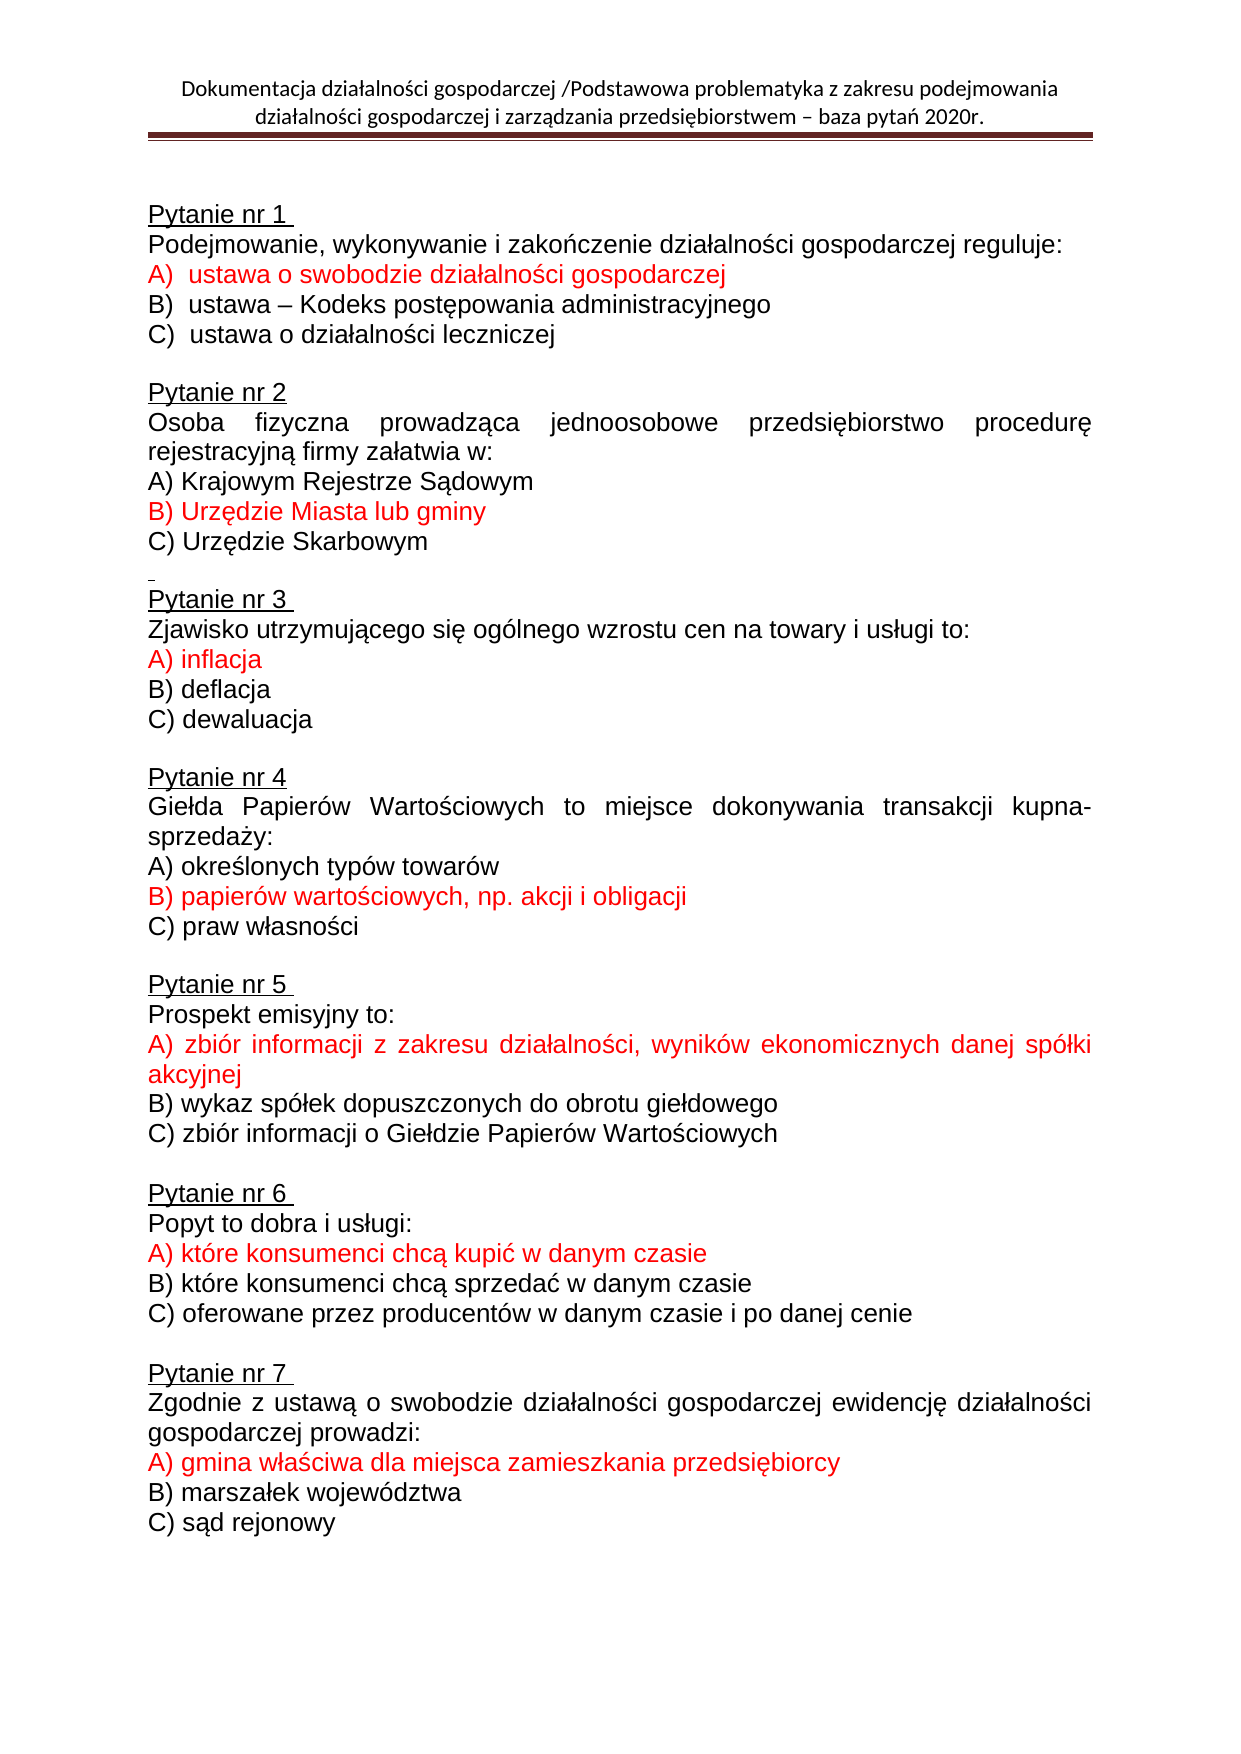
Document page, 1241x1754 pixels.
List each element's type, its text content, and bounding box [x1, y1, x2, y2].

text Pytanie nr 1 [148, 199, 1093, 229]
text C) ustawa o działalności leczniczej [148, 319, 1093, 349]
text C) oferowane przez producentów w danym czasie i po danej cenie [148, 1298, 1093, 1328]
text B) wykaz spółek dopuszczonych do obrotu giełdowego [148, 1088, 1093, 1118]
text Pytanie nr 7 [148, 1358, 1093, 1387]
text C) praw własności [148, 911, 1093, 941]
text Prospekt emisyjny to: [148, 999, 1093, 1029]
text C) dewaluacja [148, 704, 1093, 733]
text C) Urzędzie Skarbowym [148, 526, 1093, 556]
text Podejmowanie, wykonywanie i zakończenie działalności gospodarczej reguluje: [148, 229, 1093, 259]
text B) marszałek województwa [148, 1477, 1093, 1507]
text Pytanie nr 2 [148, 377, 1093, 407]
text Giełda Papierów Wartościowych to miejsce dokonywania transakcji kupna-sprzedaży: [148, 791, 1093, 851]
text B) ustawa – Kodeks postępowania administracyjnego [148, 289, 1093, 319]
text Pytanie nr 3 [148, 584, 1093, 614]
text Popyt to dobra i usługi: [148, 1208, 1093, 1238]
text Osoba fizyczna prowadząca jednoosobowe przedsiębiorstwo procedurę rejestracyjną firmy załatwia w: [148, 407, 1093, 466]
text B) deflacja [148, 674, 1093, 704]
text A) inflacja [148, 644, 1093, 674]
text Zjawisko utrzymującego się ogólnego wzrostu cen na towary i usługi to: [148, 614, 1093, 644]
text A) ustawa o swobodzie działalności gospodarczej [148, 259, 1093, 289]
text C) sąd rejonowy [148, 1507, 1093, 1537]
text Pytanie nr 5 [148, 969, 1093, 999]
text Pytanie nr 6 [148, 1178, 1093, 1208]
text Pytanie nr 4 [148, 762, 1093, 791]
text A) określonych typów towarów [148, 851, 1093, 881]
text A) Krajowym Rejestrze Sądowym [148, 466, 1093, 496]
text A) zbiór informacji z zakresu działalności, wyników ekonomicznych danej spółki akcyjnej [148, 1029, 1093, 1088]
text B) Urzędzie Miasta lub gminy [148, 496, 1093, 526]
text A) gmina właściwa dla miejsca zamieszkania przedsiębiorcy [148, 1447, 1093, 1477]
text A) które konsumenci chcą kupić w danym czasie [148, 1238, 1093, 1268]
text B) papierów wartościowych, np. akcji i obligacji [148, 881, 1093, 911]
text B) które konsumenci chcą sprzedać w danym czasie [148, 1268, 1093, 1298]
text C) zbiór informacji o Giełdzie Papierów Wartościowych [148, 1118, 1093, 1148]
text Zgodnie z ustawą o swobodzie działalności gospodarczej ewidencję działalności gospodarczej prowadzi: [148, 1387, 1093, 1447]
